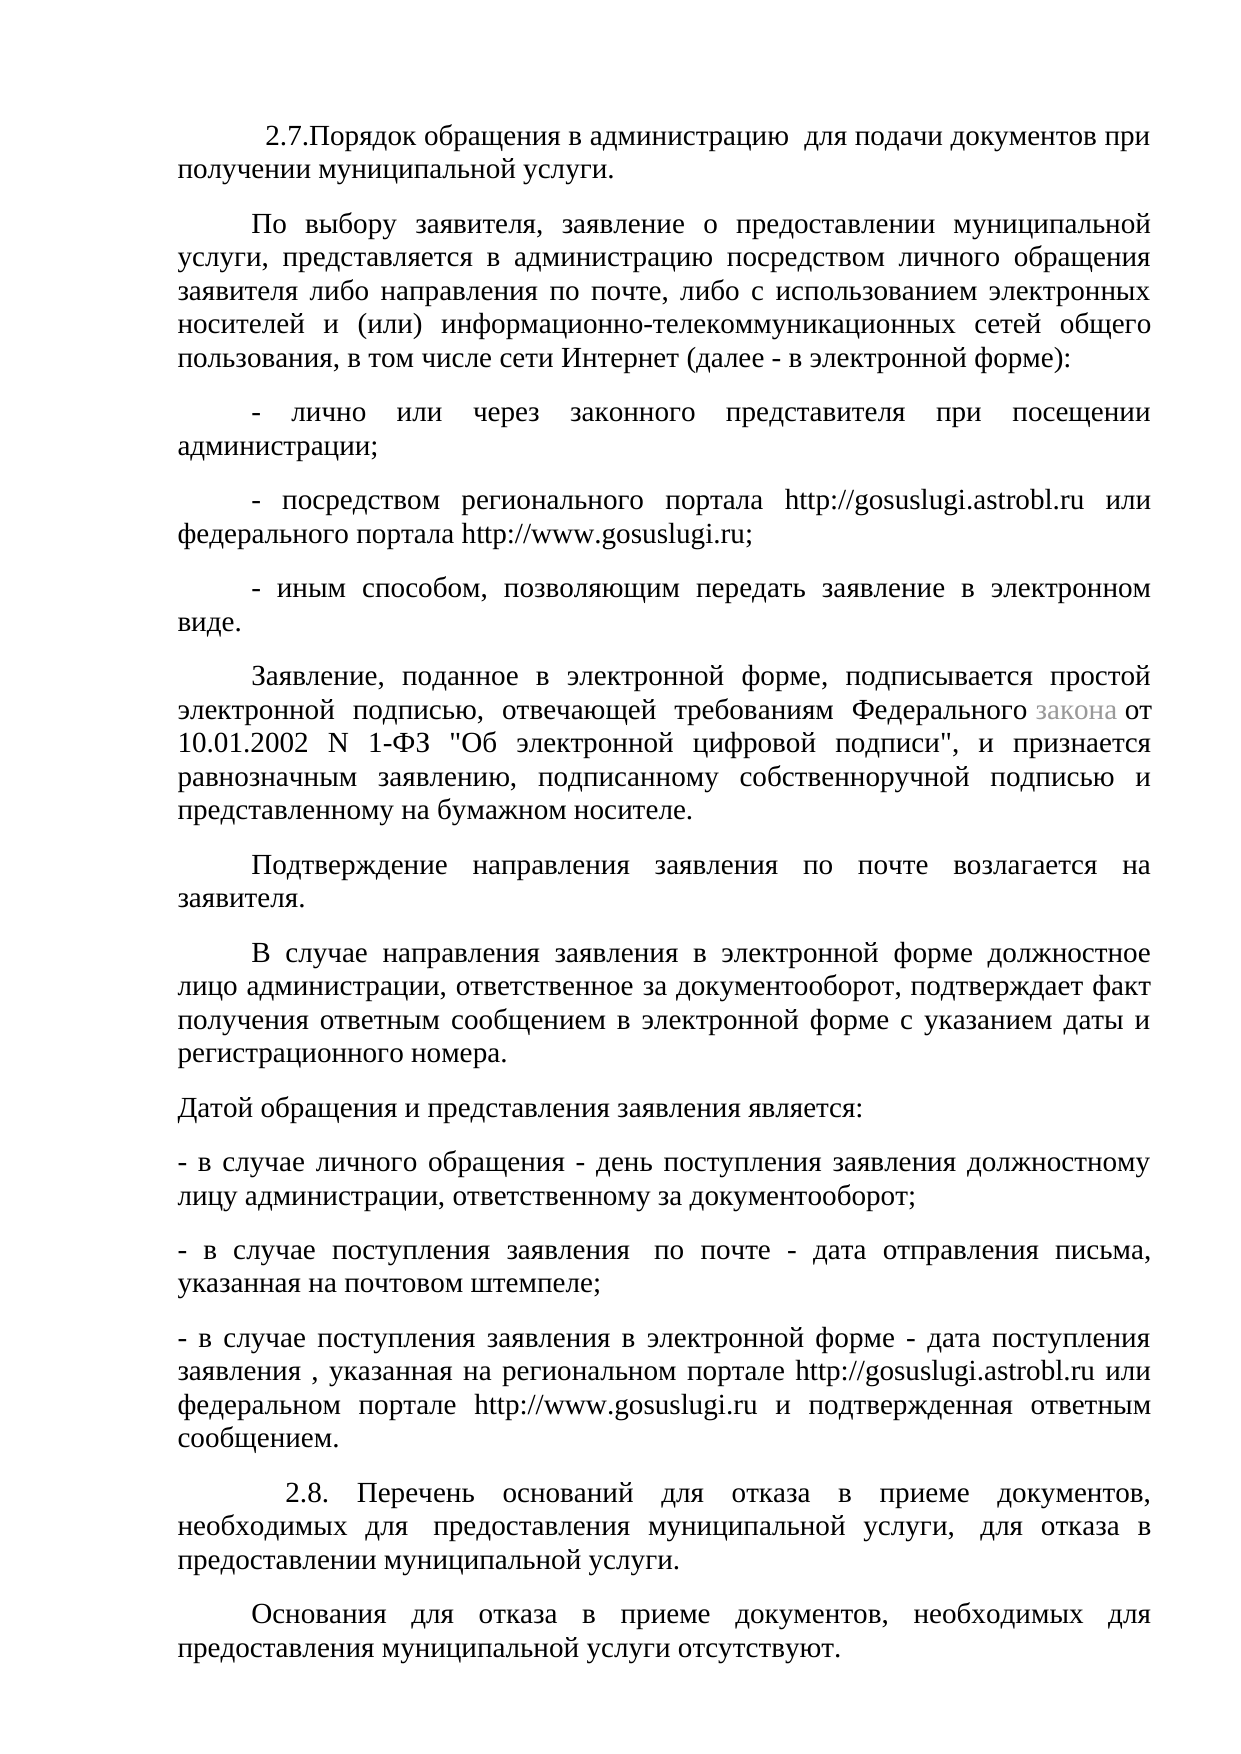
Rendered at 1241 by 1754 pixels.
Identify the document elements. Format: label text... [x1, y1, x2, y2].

text 2.7.Порядок обращения в администрацию для подачи документов при получении муниципальной услуги. [177, 118, 1152, 185]
text Подтверждение направления заявления по почте возлагается на заявителя. [177, 847, 1152, 914]
text - посредством регионального портала http://gosuslugi.astrobl.ru или федерального портала http://www.gosuslugi.ru; [177, 482, 1152, 549]
text - в случае поступления заявления в электронной форме - дата поступления заявления , указанная на региональном портале http://gosuslugi.astrobl.ru или федеральном портале http://www.gosuslugi.ru и подтвержденная ответным сообщением. [177, 1320, 1152, 1454]
text В случае направления заявления в электронной форме должностное лицо администрации, ответственное за документооборот, подтверждает факт получения ответным сообщением в электронной форме с указанием даты и регистрационного номера. [177, 935, 1152, 1069]
text - лично или через законного представителя при посещении администрации; [177, 394, 1152, 462]
text Заявление, поданное в электронной форме, подписывается простой электронной подписью, отвечающей требованиям Федерального закона от 10.01.2002 N 1-ФЗ "Об электронной цифровой подписи", и признается равнозначным заявлению, подписанному собственноручной подписью и представленному на бумажном носителе. [177, 658, 1152, 826]
text Основания для отказа в приеме документов, необходимых для предоставления муниципальной услуги отсутствуют. [177, 1596, 1152, 1663]
text По выбору заявителя, заявление о предоставлении муниципальной услуги, представляется в администрацию посредством личного обращения заявителя либо направления по почте, либо с использованием электронных носителей и (или) информационно-телекоммуникационных сетей общего пользования, в том числе сети Интернет (далее - в электронной форме): [177, 206, 1152, 374]
text - в случае личного обращения - день поступления заявления должностному лицу администрации, ответственному за документооборот; [177, 1144, 1152, 1211]
text Датой обращения и представления заявления является: [177, 1090, 1152, 1123]
text - в случае поступления заявления по почте - дата отправления письма, указанная на почтовом штемпеле; [177, 1232, 1152, 1299]
text - иным способом, позволяющим передать заявление в электронном виде. [177, 570, 1152, 637]
text 2.8. Перечень оснований для отказа в приеме документов, необходимых для предоставления муниципальной услуги, для отказа в предоставлении муниципальной услуги. [177, 1475, 1152, 1576]
